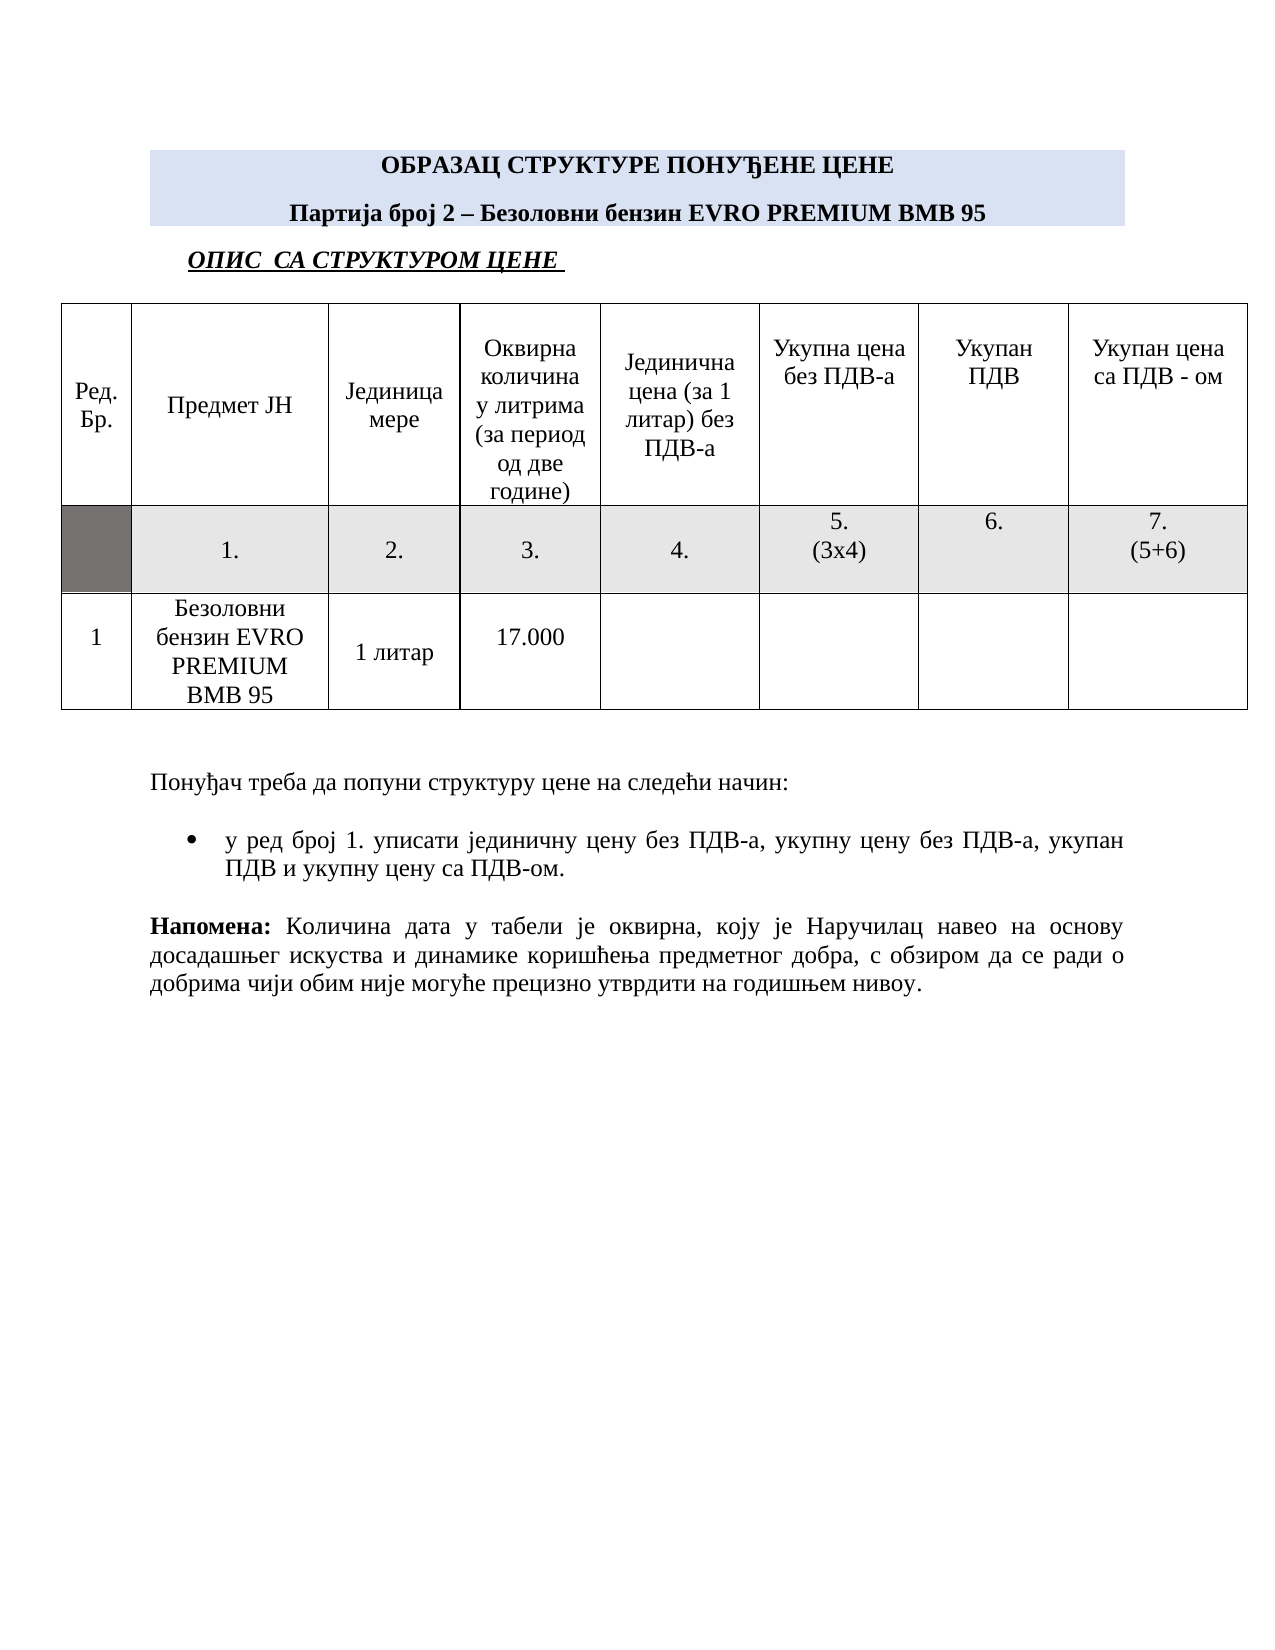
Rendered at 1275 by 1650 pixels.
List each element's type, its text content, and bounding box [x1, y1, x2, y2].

text Партија број 2 – Безоловни бензин EVRO PREMIUM BMB 95 [150, 198, 1125, 226]
text ОБРАЗАЦ СТРУКТУРЕ ПОНУЂЕНЕ ЦЕНЕ [150, 150, 1125, 179]
table_cell 1 литар [329, 594, 459, 708]
table_cell [601, 594, 759, 708]
table_cell [760, 594, 918, 708]
table_cell 1 [62, 594, 131, 708]
table_cell 4. [601, 506, 759, 592]
table_cell 3. [461, 506, 600, 592]
table_header Јединица мере [329, 304, 459, 505]
table_header Укупан ПДВ [919, 304, 1068, 505]
table_cell 7. (5+6) [1069, 506, 1247, 592]
table_cell 2. [329, 506, 459, 592]
text Напомена: Количина дата у табели је оквирна, коју је Наручилац навео на основу досадашњег искуства и динамике коришћења предметног добра, с обзиром да се ради о добрима чији обим није могуће прецизно утврдити на годишњем нивоу. [150, 911, 1125, 997]
table_header Ред. Бр. [62, 304, 131, 505]
table_cell [1069, 594, 1247, 708]
table_cell [62, 506, 131, 592]
table_header Оквирна количина у литрима (за период од две године) [461, 304, 600, 505]
table_cell 1. [132, 506, 328, 592]
table_header Укупан цена са ПДВ - ом [1069, 304, 1247, 505]
table_cell Безоловни бензин EVRO PREMIUM BMB 95 [132, 594, 328, 708]
table_header Јединична цена (за 1 литар) без ПДВ-а [601, 304, 759, 505]
text Понуђач треба да попуни структуру цене на следећи начин: [150, 767, 1125, 796]
text ОПИС СА СТРУКТУРОМ ЦЕНЕ [187, 245, 1125, 274]
table_cell 17.000 [461, 594, 600, 708]
table_cell 5. (3x4) [760, 506, 918, 592]
list у ред број 1. уписати јединичну цену без ПДВ-а, укупну цену без ПДВ-а, укупан ПДВ и укупну цену са ПДВ-ом. [187, 825, 1125, 882]
table_cell [919, 594, 1068, 708]
table_header Укупна цена без ПДВ-а [760, 304, 918, 505]
table_cell 6. [919, 506, 1068, 592]
table_header Предмет ЈН [132, 304, 328, 505]
